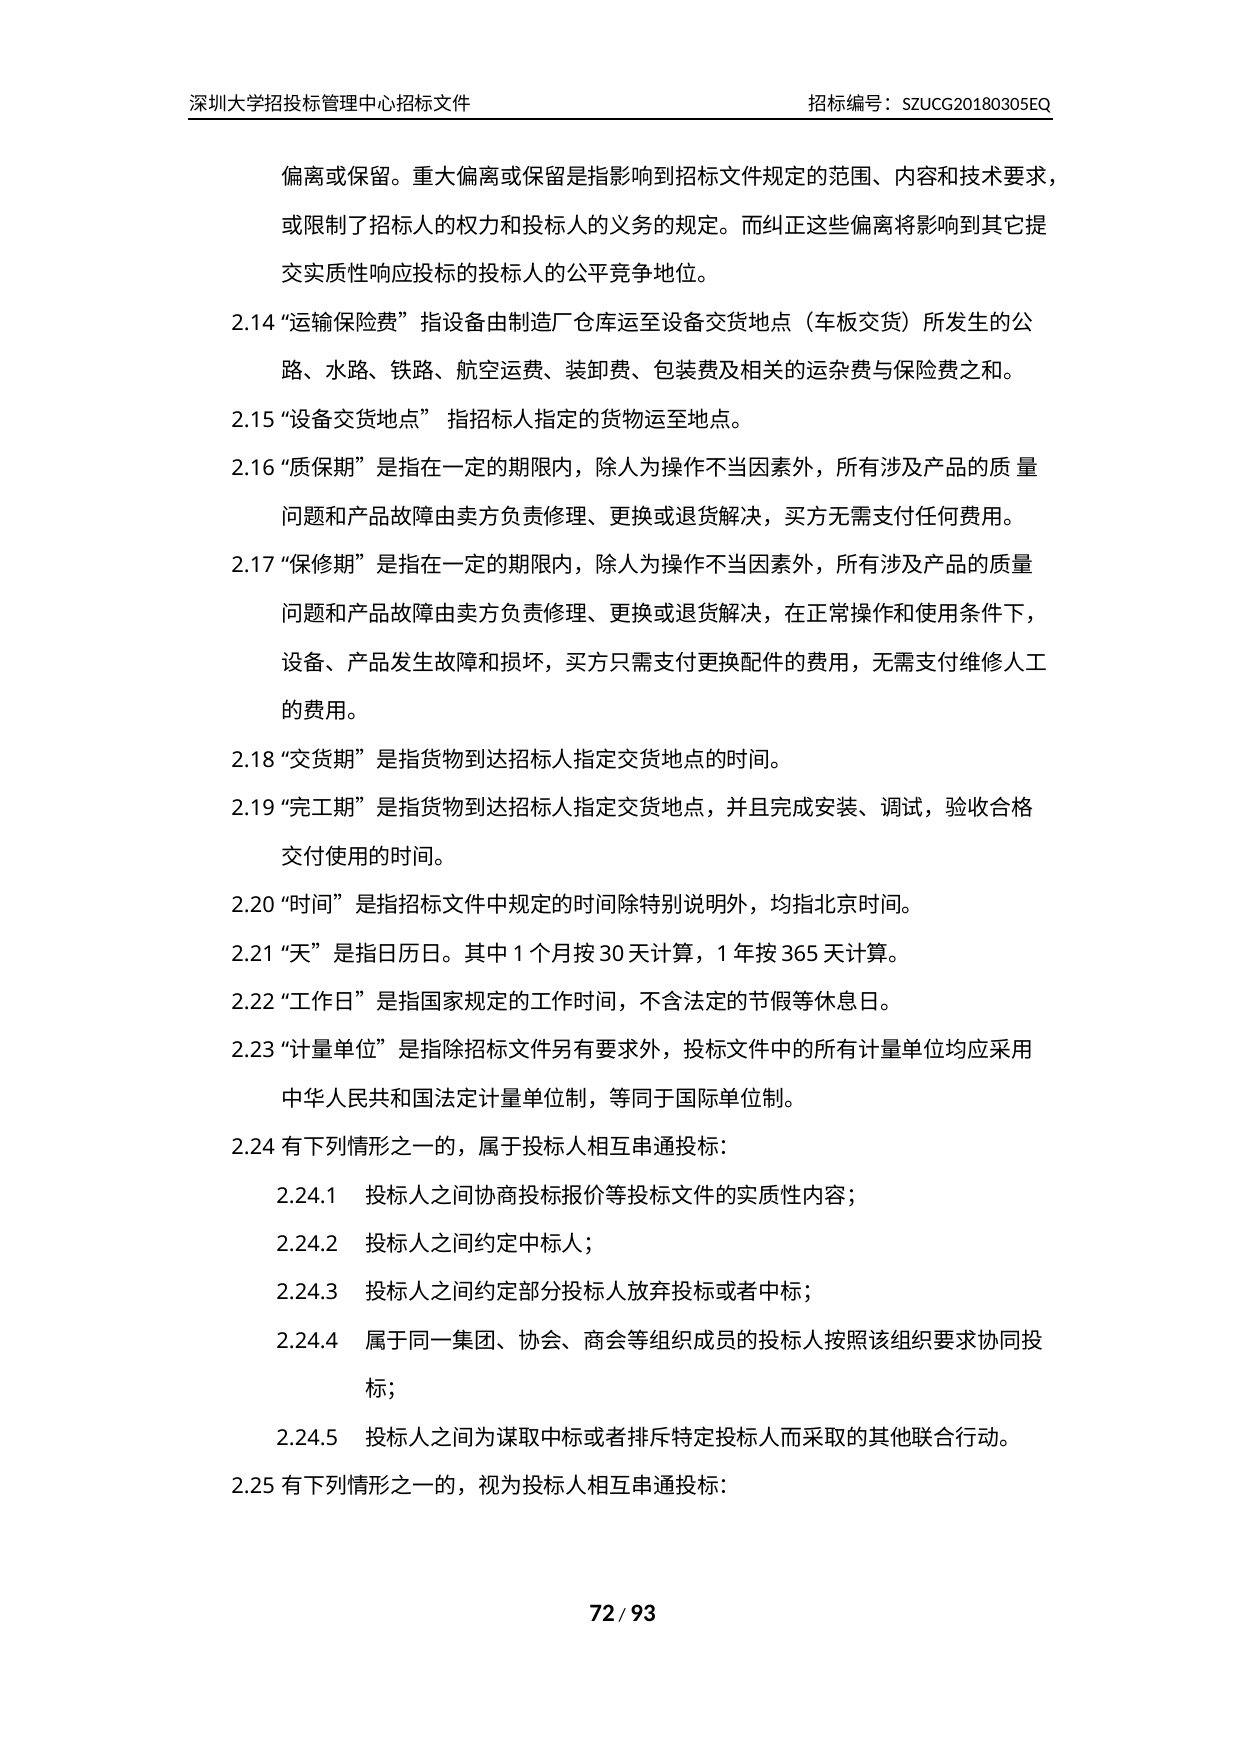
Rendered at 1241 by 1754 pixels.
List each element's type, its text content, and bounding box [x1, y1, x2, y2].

list “交货期”是指货物到达招标人指定交货地点的时间。 [231, 741, 1053, 774]
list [231, 158, 1053, 288]
list 属于同一集团、协会、商会等组织成员的投标人按照该组织要求协同投标； [276, 1322, 1053, 1403]
list “计量单位”是指除招标文件另有要求外，投标文件中的所有计量单位均应采用中华人民共和国法定计量单位制，等同于国际单位制。 [231, 1032, 1053, 1113]
list “完工期”是指货物到达招标人指定交货地点，并且完成安装、调试，验收合格交付使用的时间。 [231, 790, 1053, 871]
list 有下列情形之一的，视为投标人相互串通投标： [231, 1468, 1053, 1500]
list 投标人之间协商投标报价等投标文件的实质性内容； [276, 1177, 1053, 1210]
list 投标人之间约定中标人； [276, 1226, 1053, 1258]
list “设备交货地点” 指招标人指定的货物运至地点。 [231, 401, 1053, 434]
list “运输保险费”指设备由制造厂仓库运至设备交货地点（车板交货）所发生的公路、水路、铁路、航空运费、装卸费、包装费及相关的运杂费与保险费之和。 [231, 304, 1053, 386]
list 投标人之间为谋取中标或者排斥特定投标人而采取的其他联合行动。 [276, 1419, 1053, 1452]
list “保修期”是指在一定的期限内，除人为操作不当因素外，所有涉及产品的质量问题和产品故障由卖方负责修理、更换或退货解决，在正常操作和使用条件下，设备、产品发生故障和损坏，买方只需支付更换配件的费用，无需支付维修人工的费用。 [231, 547, 1053, 726]
list “天”是指日历日。其中1个月按30天计算，1年按365天计算。 [231, 935, 1053, 968]
list 有下列情形之一的，属于投标人相互串通投标： [231, 1129, 1053, 1161]
list “工作日”是指国家规定的工作时间，不含法定的节假等休息日。 [231, 983, 1053, 1016]
list “时间”是指招标文件中规定的时间除特别说明外，均指北京时间。 [231, 887, 1053, 919]
list “质保期”是指在一定的期限内，除人为操作不当因素外，所有涉及产品的质 量问题和产品故障由卖方负责修理、更换或退货解决，买方无需支付任何费用。 [231, 450, 1053, 531]
list 投标人之间约定部分投标人放弃投标或者中标； [276, 1274, 1053, 1306]
